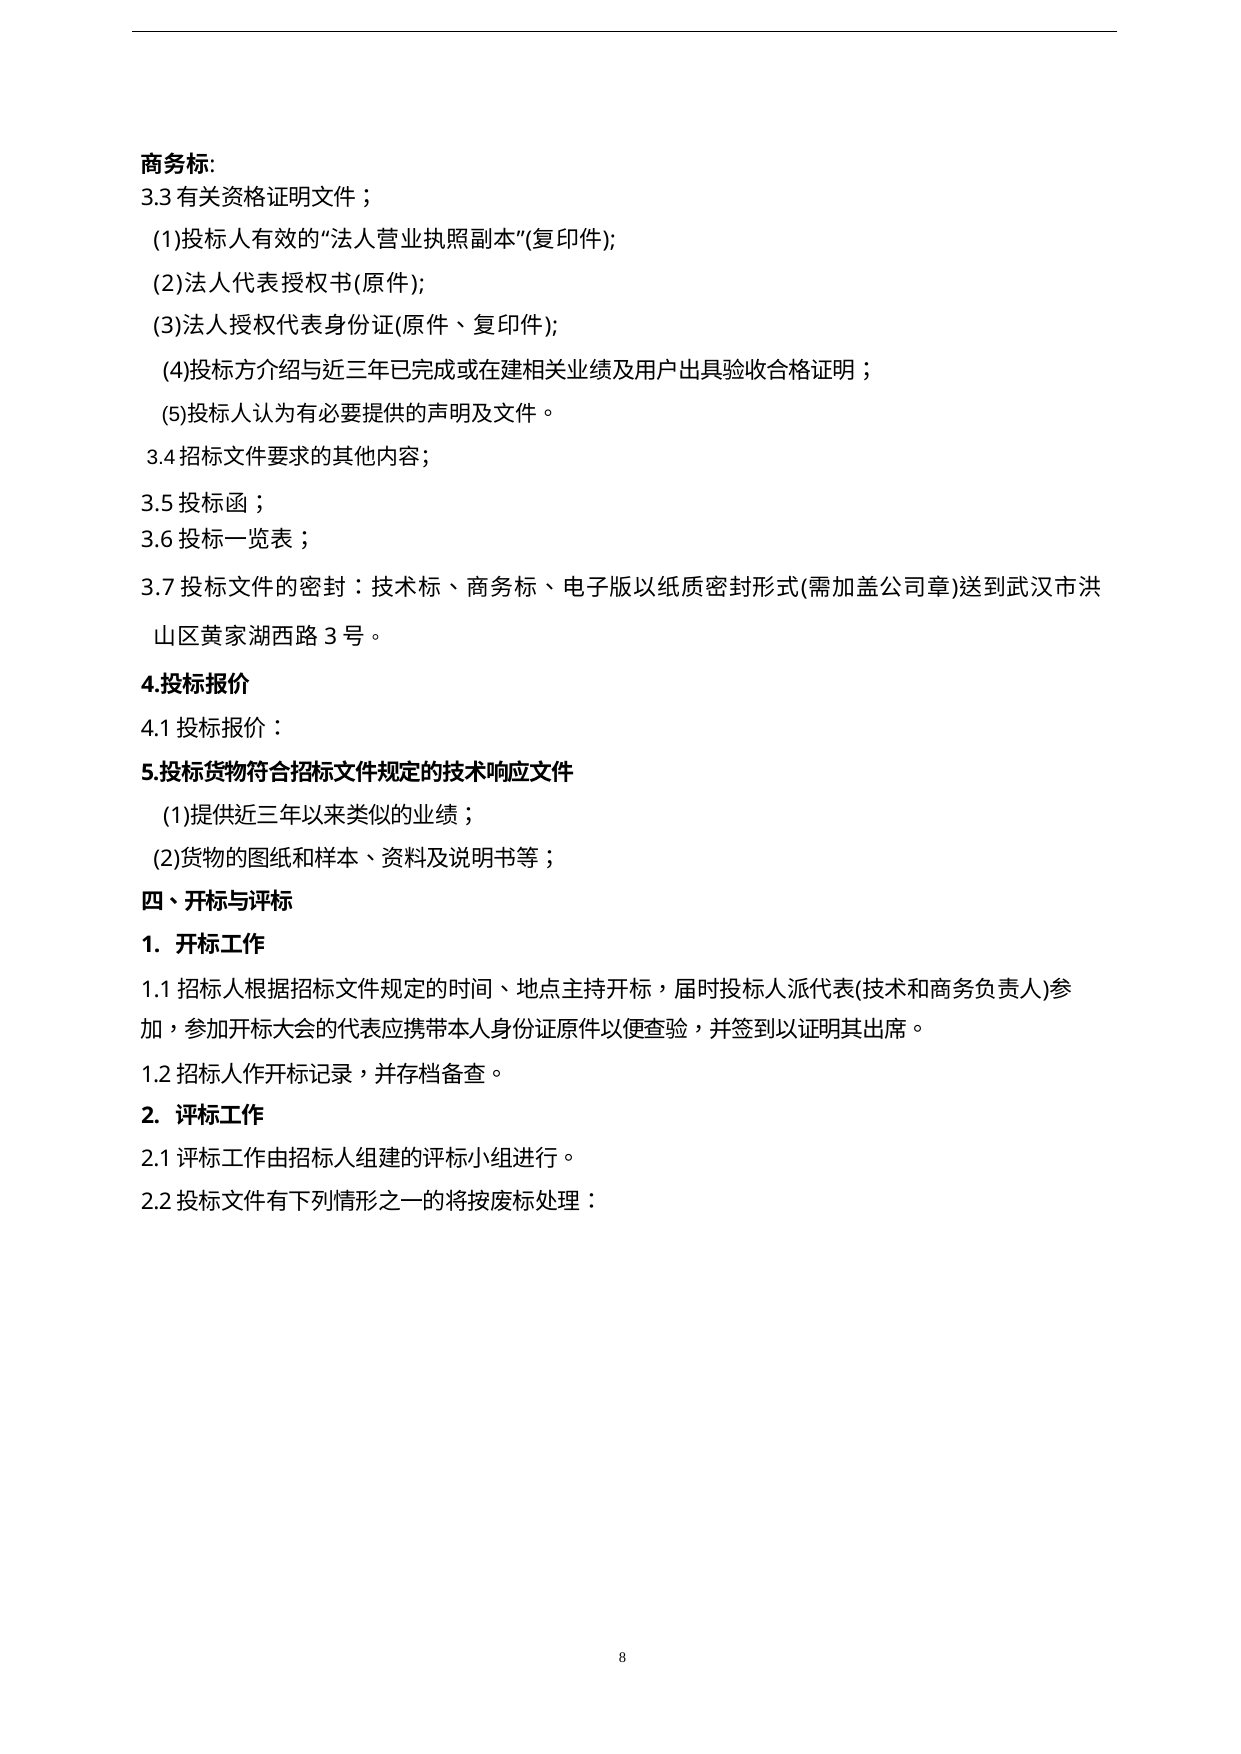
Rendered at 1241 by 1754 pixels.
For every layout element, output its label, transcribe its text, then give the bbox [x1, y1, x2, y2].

text 3.5投标函； [141, 487, 702, 518]
text 4.1投标报价： [141, 714, 1109, 743]
text 3.3有关资格证明文件； [141, 183, 1109, 211]
text 3.4招标文件要求的其他内容； [141, 439, 1109, 471]
text 2.2投标文件有下列情形之一的将按废标处理： [141, 1187, 1109, 1215]
text 3.6投标一览表； [141, 523, 1109, 554]
text 2. 评标工作 [141, 1101, 1109, 1129]
text (5)投标人认为有必要提供的声明及文件。 [141, 401, 1109, 426]
text 3.7投标文件的密封：技术标、商务标、电子版以纸质密封形式(需加盖公司章)送到武汉市洪山区黄家湖西路3号。 [141, 569, 1108, 651]
text 4.投标报价 [141, 670, 1109, 698]
text (1)投标人有效的“法人营业执照副本”(复印件); [153, 224, 1109, 253]
text (2)货物的图纸和样本、资料及说明书等； [153, 844, 1109, 872]
text (3)法人授权代表身份证(原件、复印件); [153, 310, 1109, 339]
text 2.1评标工作由招标人组建的评标小组进行。 [141, 1144, 1109, 1172]
text 5.投标货物符合招标文件规定的技术响应文件 [141, 758, 1109, 786]
text 1.2招标人作开标记录，并存档备查。 [141, 1059, 1109, 1088]
text (2)法人代表授权书(原件); [153, 268, 1109, 297]
text 1.1招标人根据招标文件规定的时间、地点主持开标，届时投标人派代表(技术和商务负责人)参 加，参加开标大会的代表应携带本人身份证原件以便查验，并签到以证明其出席。 [141, 973, 1076, 1044]
text 商务标: [141, 150, 1109, 178]
text (1)提供近三年以来类似的业绩； [141, 801, 1109, 829]
text (4)投标方介绍与近三年已完成或在建相关业绩及用户出具验收合格证明； [141, 354, 1109, 386]
text 四、开标与评标 [141, 887, 1109, 915]
text 1. 开标工作 [141, 929, 1109, 958]
